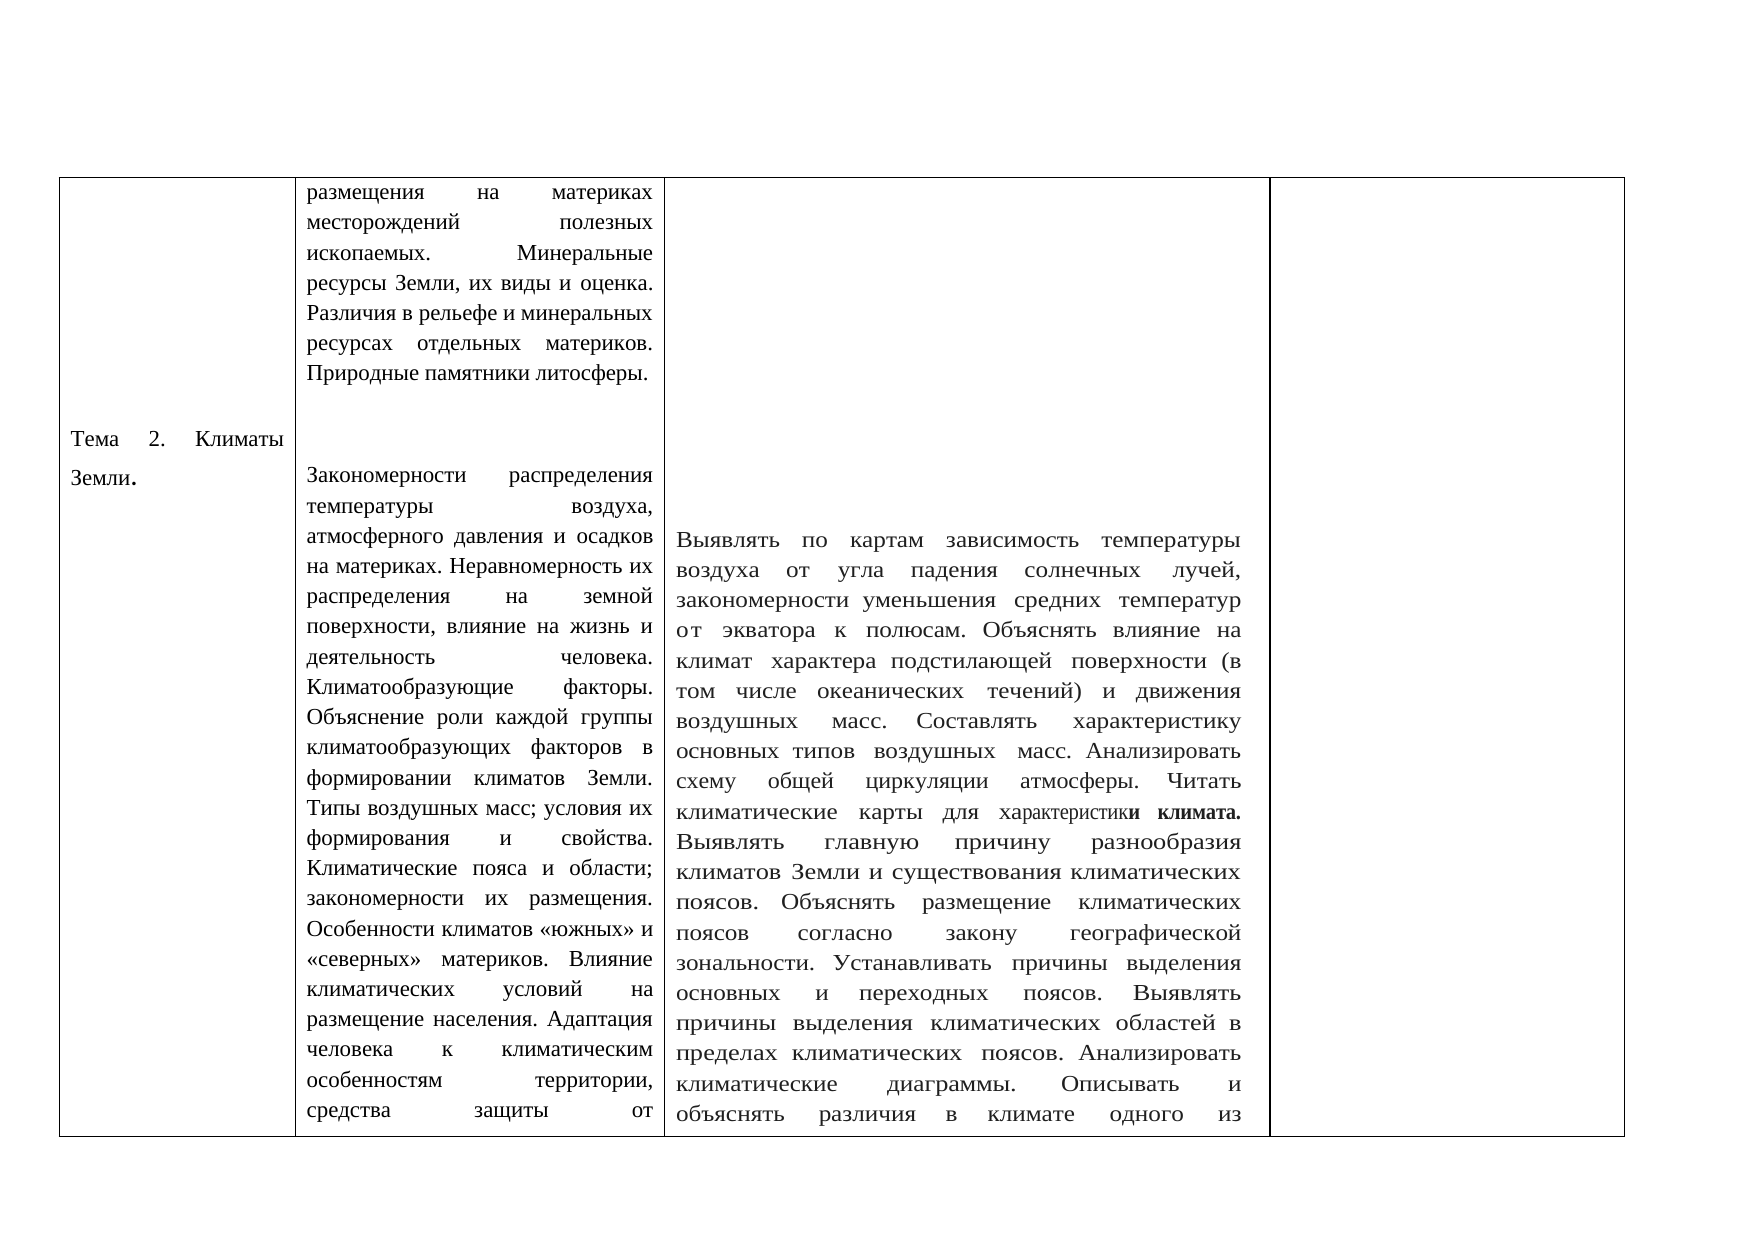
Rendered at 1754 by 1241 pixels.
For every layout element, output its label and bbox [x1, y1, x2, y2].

table_cell [1271, 178, 1624, 1136]
table_cell [296, 178, 664, 1136]
table_cell [60, 178, 295, 1136]
table_cell [665, 178, 1269, 1136]
